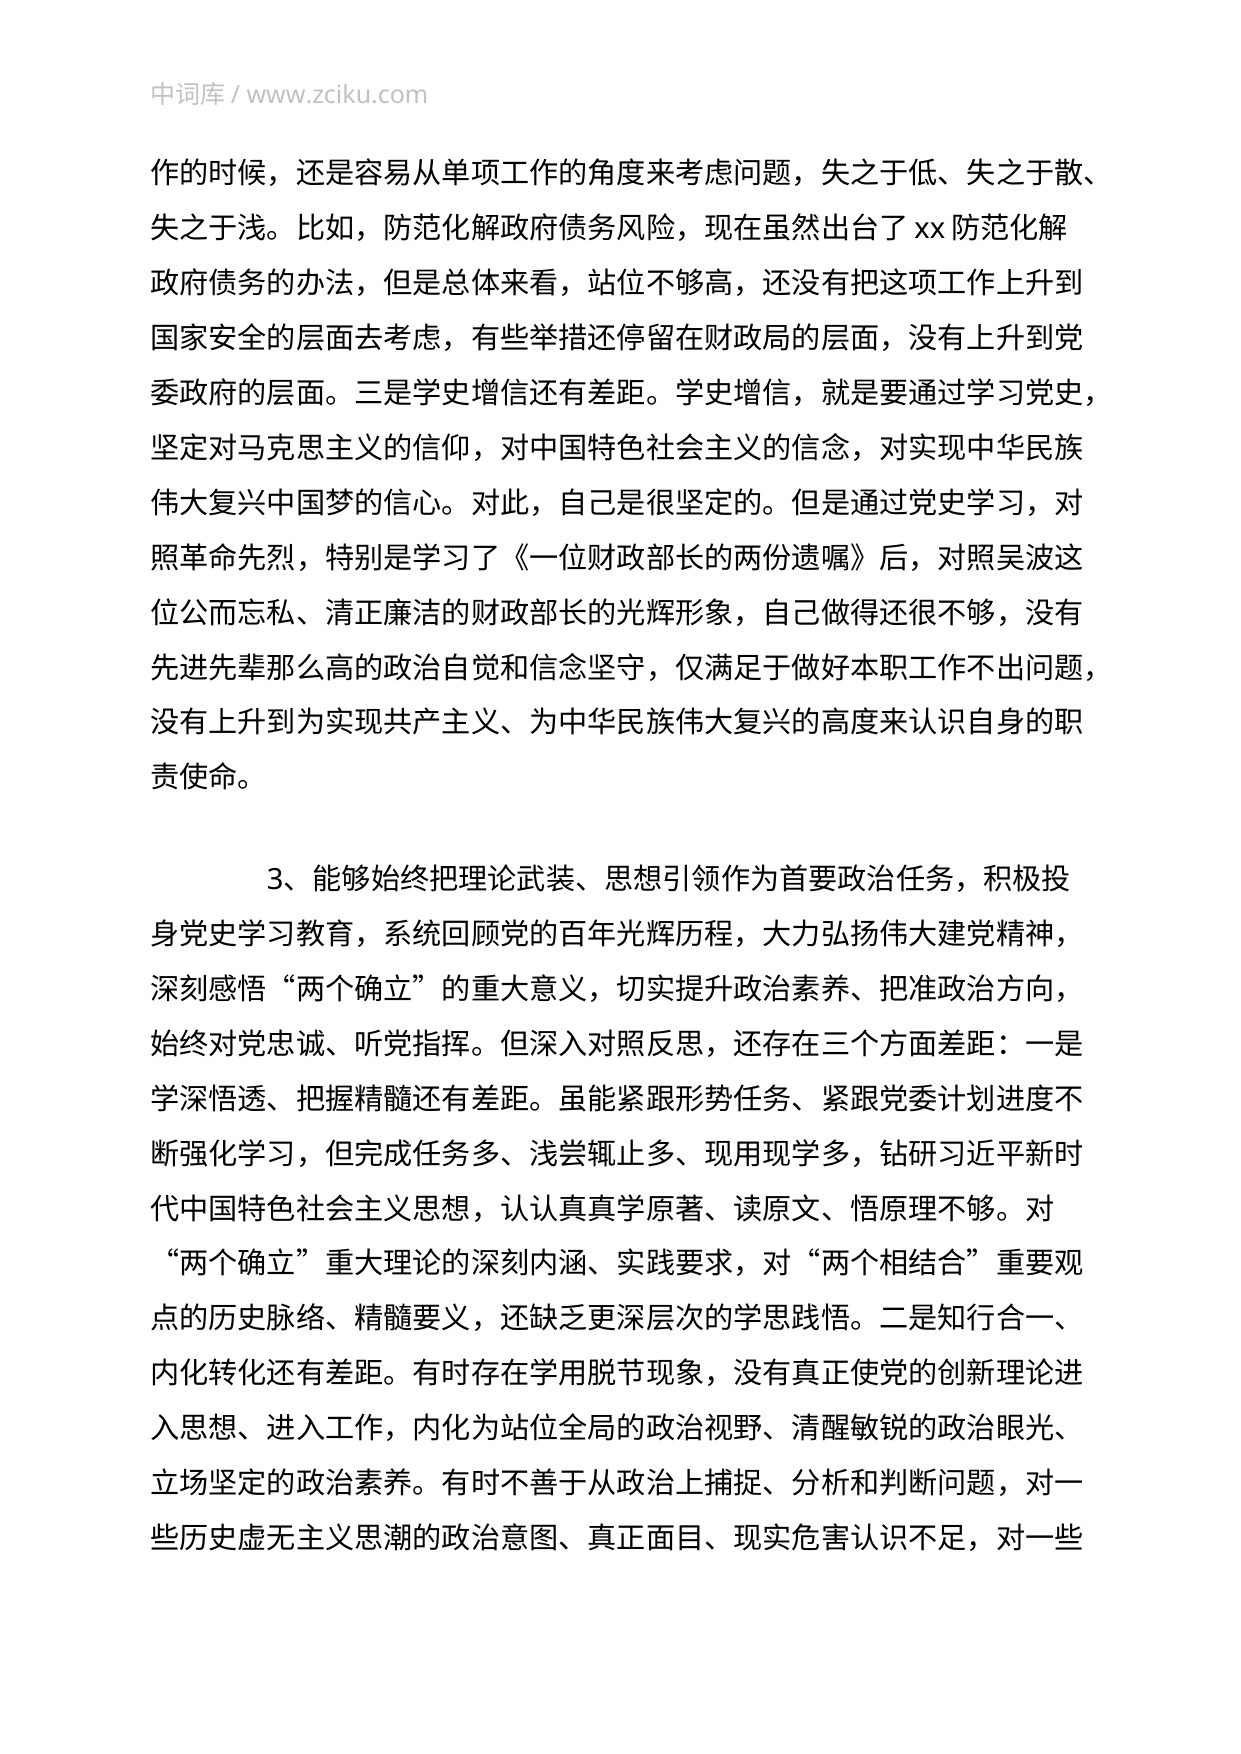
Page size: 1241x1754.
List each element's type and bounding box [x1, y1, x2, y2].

text [150, 856, 1090, 1557]
text [150, 150, 1090, 796]
